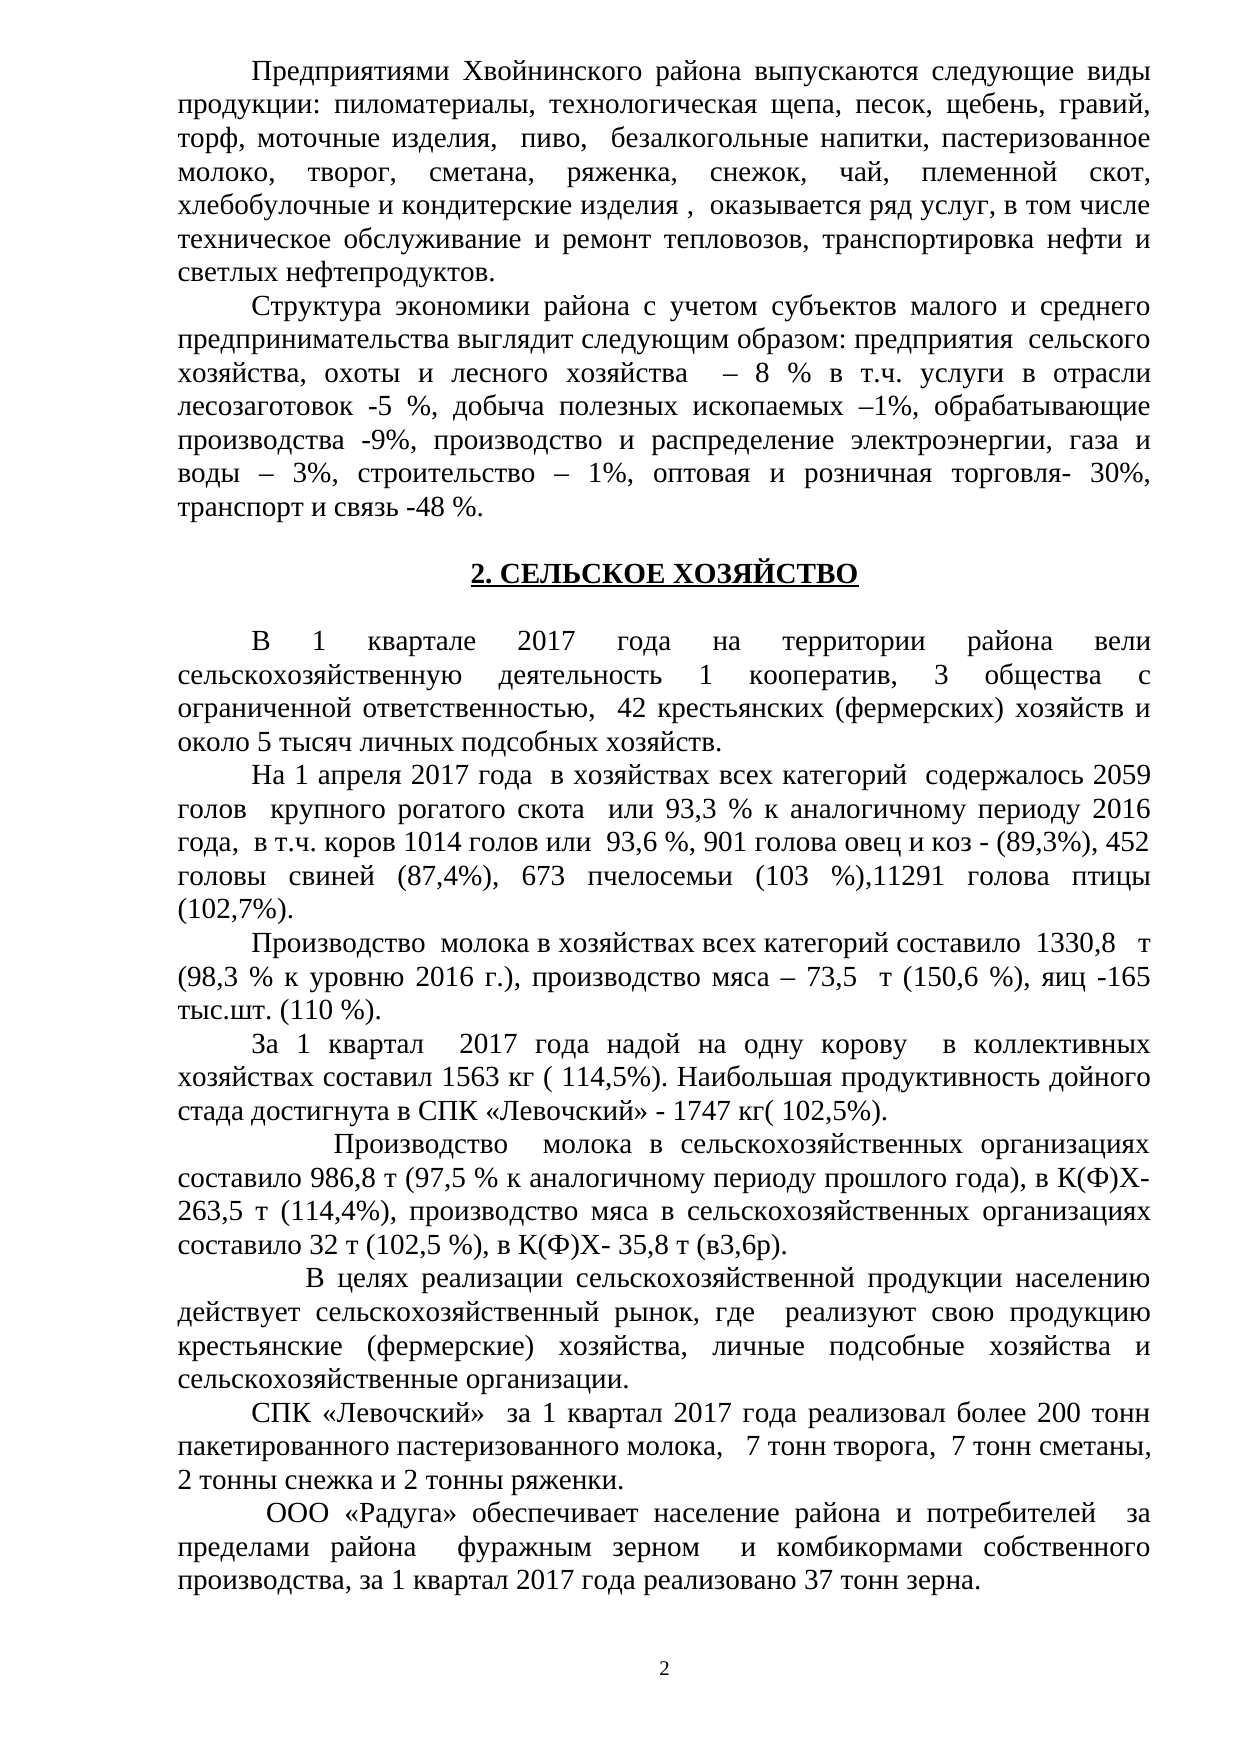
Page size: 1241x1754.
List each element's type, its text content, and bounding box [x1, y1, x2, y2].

text 2. СЕЛЬСКОЕ ХОЗЯЙСТВО [177, 556, 1152, 590]
text Производство молока в хозяйствах всех категорий составило 1330,8 т (98,3 % к уровню 2016 г.), производство мяса – 73,5 т (150,6 %), яиц -165 тыс.шт. (110 %). [177, 925, 1152, 1026]
text В 1 квартале 2017 года на территории района вели сельскохозяйственную деятельность 1 кооператив, 3 общества с ограниченной ответственностью, 42 крестьянских (фермерских) хозяйств и около 5 тысяч личных подсобных хозяйств. [177, 623, 1152, 757]
text ООО «Радуга» обеспечивает население района и потребителей за пределами района фуражным зерном и комбикормами собственного производства, за 1 квартал 2017 года реализовано 37 тонн зерна. [177, 1495, 1152, 1596]
text В целях реализации сельскохозяйственной продукции населению действует сельскохозяйственный рынок, где реализуют свою продукцию крестьянские (фермерские) хозяйства, личные подсобные хозяйства и сельскохозяйственные организации. [177, 1261, 1152, 1395]
text За 1 квартал 2017 года надой на одну корову в коллективных хозяйствах составил 1563 кг ( 114,5%). Наибольшая продуктивность дойного стада достигнута в СПК «Левочский» - 1747 кг( 102,5%). [177, 1026, 1152, 1126]
text Производство молока в сельскохозяйственных организациях составило 986,8 т (97,5 % к аналогичному периоду прошлого года), в К(Ф)Х- 263,5 т (114,4%), производство мяса в сельскохозяйственных организациях составило 32 т (102,5 %), в К(Ф)Х- 35,8 т (в3,6р). [177, 1126, 1152, 1261]
text Предприятиями Хвойнинского района выпускаются следующие виды продукции: пиломатериалы, технологическая щепа, песок, щебень, гравий, торф, моточные изделия, пиво, безалкогольные напитки, пастеризованное молоко, творог, сметана, ряженка, снежок, чай, племенной скот, хлебобулочные и кондитерские изделия , оказывается ряд услуг, в том числе техническое обслуживание и ремонт тепловозов, транспортировка нефти и светлых нефтепродуктов. [177, 53, 1152, 288]
text На 1 апреля 2017 года в хозяйствах всех категорий содержалось 2059 голов крупного рогатого скота или 93,3 % к аналогичному периоду 2016 года, в т.ч. коров 1014 голов или 93,6 %, 901 голова овец и коз - (89,3%), 452 головы свиней (87,4%), 673 пчелосемьи (103 %),11291 голова птицы (102,7%). [177, 757, 1152, 925]
text СПК «Левочский» за 1 квартал 2017 года реализовал более 200 тонн пакетированного пастеризованного молока, 7 тонн творога, 7 тонн сметаны, 2 тонны снежка и 2 тонны ряженки. [177, 1395, 1152, 1495]
text Структура экономики района с учетом субъектов малого и среднего предпринимательства выглядит следующим образом: предприятия сельского хозяйства, охоты и лесного хозяйства – 8 % в т.ч. услуги в отрасли лесозаготовок -5 %, добыча полезных ископаемых –1%, обрабатывающие производства -9%, производство и распределение электроэнергии, газа и воды – 3%, строительство – 1%, оптовая и розничная торговля- 30%, транспорт и связь -48 %. [177, 288, 1152, 523]
